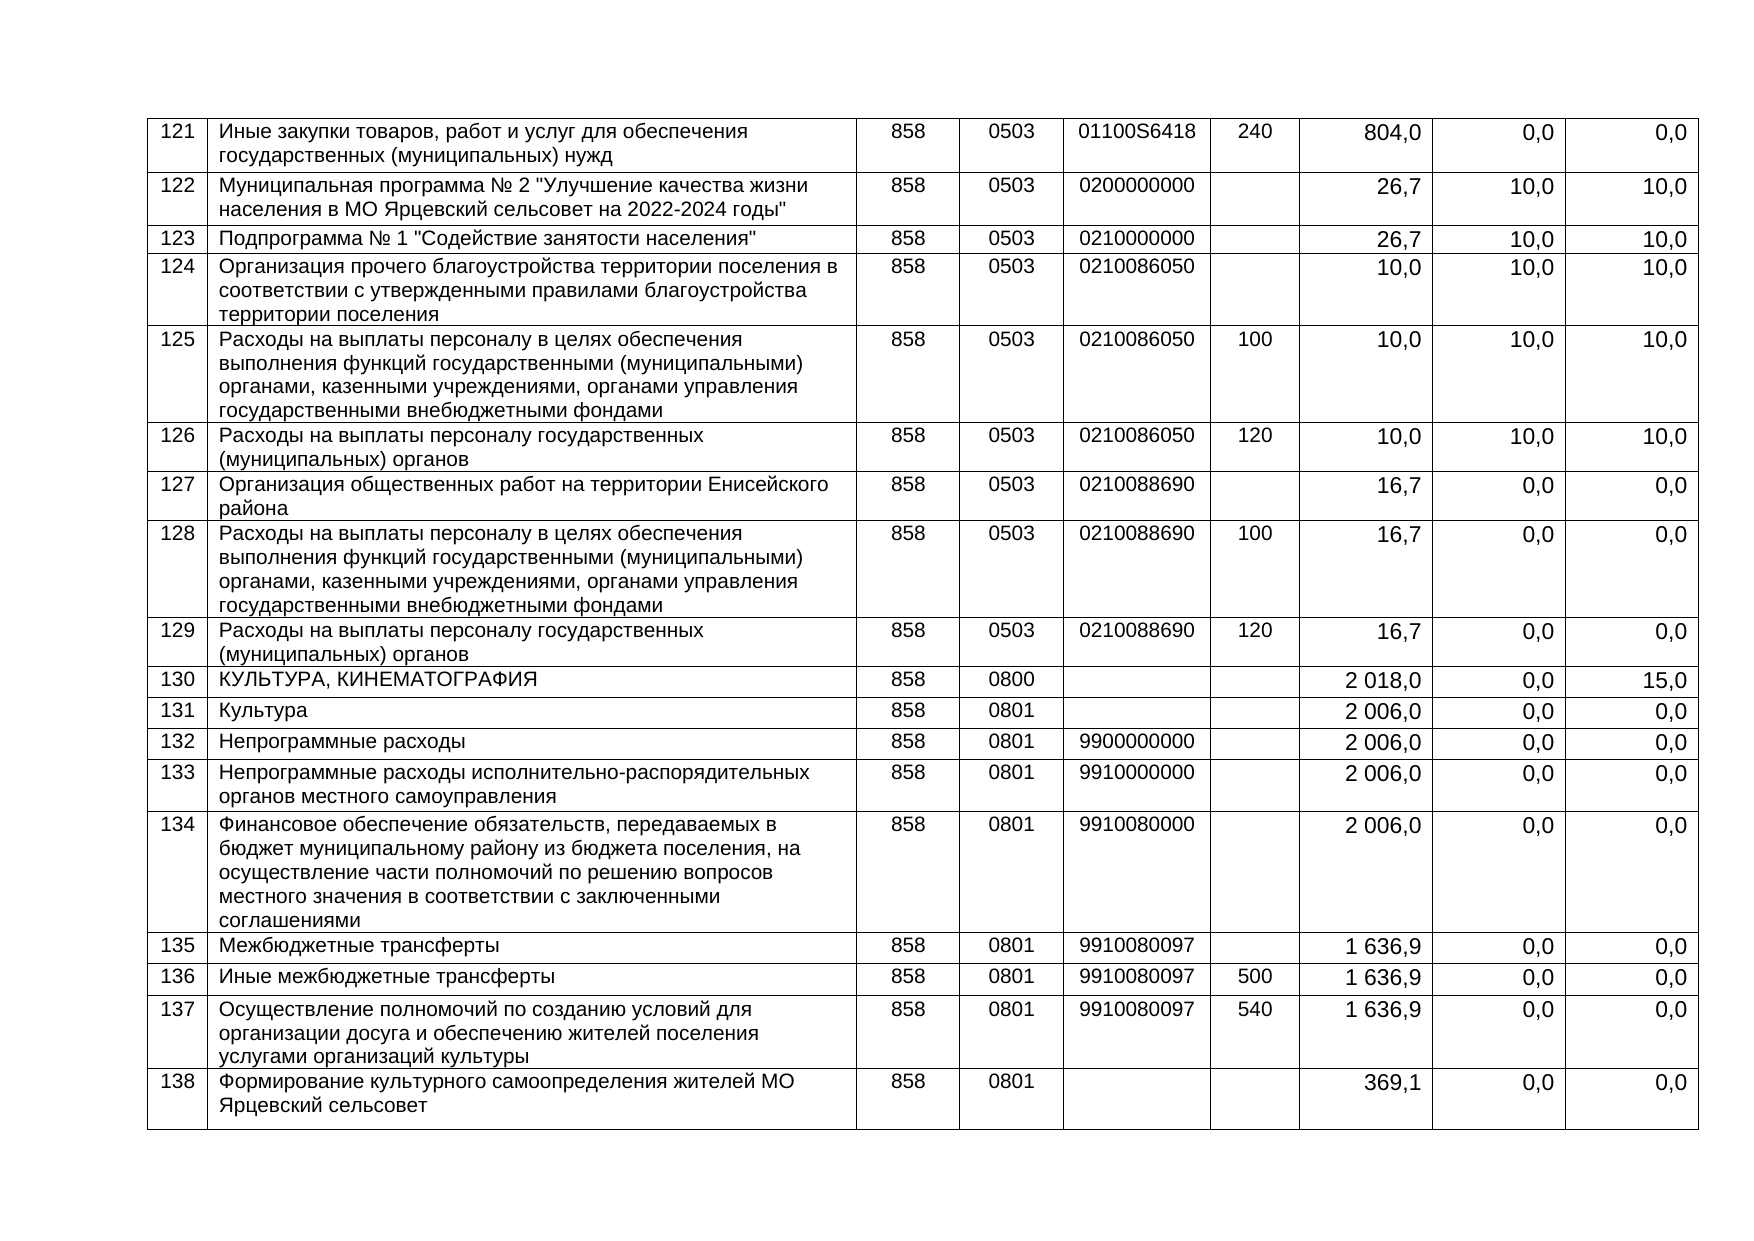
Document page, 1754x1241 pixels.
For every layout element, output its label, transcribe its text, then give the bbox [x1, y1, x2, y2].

table_cell 129 [148, 618, 207, 666]
table_cell 100 [1211, 326, 1299, 422]
table_cell 134 [148, 812, 207, 932]
table_cell Межбюджетные трансферты [208, 933, 856, 963]
table_cell 858 [857, 933, 959, 963]
table_cell 540 [1211, 996, 1299, 1068]
table_cell 0,0 [1433, 760, 1565, 811]
table_cell 1 636,9 [1300, 933, 1432, 963]
table_cell 10,0 [1433, 173, 1565, 225]
table_cell [1211, 667, 1299, 697]
table_cell Муниципальная программа № 2 "Улучшение качества жизни населения в МО Ярцевский сельсовет на 2022-2024 годы" [208, 173, 856, 225]
table_cell 0503 [960, 521, 1063, 617]
table_cell 9910080097 [1064, 996, 1210, 1068]
table_cell [1064, 1069, 1210, 1129]
table_cell 858 [857, 618, 959, 666]
table_cell 10,0 [1433, 326, 1565, 422]
table_cell 26,7 [1300, 173, 1432, 225]
table_cell Расходы на выплаты персоналу государственных (муниципальных) органов [208, 618, 856, 666]
table_cell 16,7 [1300, 618, 1432, 666]
table_cell [1211, 760, 1299, 811]
table_cell 121 [148, 119, 207, 172]
table_cell 369,1 [1300, 1069, 1432, 1129]
table_cell 0210088690 [1064, 521, 1210, 617]
table_cell [1211, 254, 1299, 325]
table_cell 0,0 [1433, 1069, 1565, 1129]
table_cell 0,0 [1566, 521, 1698, 617]
table_cell 0210086050 [1064, 326, 1210, 422]
table_cell [1211, 812, 1299, 932]
table_cell Формирование культурного самоопределения жителей МО Ярцевский сельсовет [208, 1069, 856, 1129]
table_cell 0,0 [1433, 698, 1565, 728]
table_cell 0801 [960, 760, 1063, 811]
table_cell Непрограммные расходы [208, 729, 856, 758]
table_cell 0,0 [1433, 964, 1565, 995]
table_cell 9910000000 [1064, 760, 1210, 811]
table_cell 0210086050 [1064, 423, 1210, 471]
table_cell 0,0 [1566, 760, 1698, 811]
table_cell 127 [148, 472, 207, 520]
table_cell 500 [1211, 964, 1299, 995]
table_cell 0801 [960, 1069, 1063, 1129]
table_cell 0,0 [1566, 472, 1698, 520]
table_cell 858 [857, 1069, 959, 1129]
table_cell 0,0 [1566, 812, 1698, 932]
table_cell 2 006,0 [1300, 812, 1432, 932]
table_cell 15,0 [1566, 667, 1698, 697]
table_cell 100 [1211, 521, 1299, 617]
table_cell 0801 [960, 964, 1063, 995]
table_cell 2 006,0 [1300, 760, 1432, 811]
table_cell Подпрограмма № 1 "Содействие занятости населения" [208, 226, 856, 252]
table_cell 0,0 [1566, 933, 1698, 963]
table_cell [1211, 729, 1299, 758]
table_cell 858 [857, 812, 959, 932]
table_cell Организация прочего благоустройства территории поселения в соответствии с утвержденными правилами благоустройства территории поселения [208, 254, 856, 325]
table_cell 2 006,0 [1300, 729, 1432, 758]
table_cell 0801 [960, 812, 1063, 932]
table_cell 125 [148, 326, 207, 422]
table_cell [1211, 226, 1299, 252]
table_cell 0200000000 [1064, 173, 1210, 225]
table_cell 10,0 [1433, 226, 1565, 252]
table_cell Иные закупки товаров, работ и услуг для обеспечения государственных (муниципальных) нужд [208, 119, 856, 172]
table_cell [1211, 933, 1299, 963]
table_cell 9910080097 [1064, 933, 1210, 963]
table_cell 858 [857, 698, 959, 728]
table_cell 132 [148, 729, 207, 758]
table_cell 0800 [960, 667, 1063, 697]
table_cell 135 [148, 933, 207, 963]
table_cell 10,0 [1433, 423, 1565, 471]
table_cell 0210088690 [1064, 618, 1210, 666]
table_cell 858 [857, 173, 959, 225]
table_cell 0,0 [1433, 933, 1565, 963]
table_cell 10,0 [1566, 423, 1698, 471]
table_cell 0210000000 [1064, 226, 1210, 252]
table_cell Осуществление полномочий по созданию условий для организации досуга и обеспечению жителей поселения услугами организаций культуры [208, 996, 856, 1068]
table_cell 0503 [960, 173, 1063, 225]
table_cell 858 [857, 326, 959, 422]
table_cell 0503 [960, 326, 1063, 422]
table_cell 0,0 [1433, 618, 1565, 666]
table_cell 0503 [960, 472, 1063, 520]
table_cell Иные межбюджетные трансферты [208, 964, 856, 995]
table_cell 1 636,9 [1300, 964, 1432, 995]
table_cell 0,0 [1433, 667, 1565, 697]
table_cell 133 [148, 760, 207, 811]
table_cell 0210086050 [1064, 254, 1210, 325]
table_cell 10,0 [1300, 254, 1432, 325]
table_cell 137 [148, 996, 207, 1068]
table_cell 858 [857, 254, 959, 325]
table_cell 130 [148, 667, 207, 697]
table_cell [1211, 173, 1299, 225]
table_cell 9910080000 [1064, 812, 1210, 932]
table_cell 9910080097 [1064, 964, 1210, 995]
table_cell 138 [148, 1069, 207, 1129]
table_cell 0,0 [1566, 698, 1698, 728]
table_cell 120 [1211, 618, 1299, 666]
table_cell Непрограммные расходы исполнительно-распорядительных органов местного самоуправления [208, 760, 856, 811]
table_cell 0,0 [1433, 729, 1565, 758]
table_cell 0,0 [1433, 472, 1565, 520]
table_cell 240 [1211, 119, 1299, 172]
table_cell 0801 [960, 996, 1063, 1068]
table_cell 10,0 [1566, 226, 1698, 252]
table_cell 0,0 [1566, 996, 1698, 1068]
table_cell 858 [857, 996, 959, 1068]
table_cell 0503 [960, 618, 1063, 666]
table_cell Расходы на выплаты персоналу государственных (муниципальных) органов [208, 423, 856, 471]
table_cell 120 [1211, 423, 1299, 471]
table_cell 0,0 [1566, 618, 1698, 666]
table_cell 126 [148, 423, 207, 471]
table_cell 124 [148, 254, 207, 325]
table_cell 0503 [960, 119, 1063, 172]
table_cell Расходы на выплаты персоналу в целях обеспечения выполнения функций государственными (муниципальными) органами, казенными учреждениями, органами управления государственными внебюджетными фондами [208, 521, 856, 617]
table_cell [1211, 698, 1299, 728]
table_cell 10,0 [1300, 326, 1432, 422]
table_cell 858 [857, 964, 959, 995]
table_cell 0,0 [1566, 729, 1698, 758]
table_cell 16,7 [1300, 521, 1432, 617]
table_cell 858 [857, 667, 959, 697]
table_cell 10,0 [1300, 423, 1432, 471]
table_cell КУЛЬТУРА, КИНЕМАТОГРАФИЯ [208, 667, 856, 697]
table_cell 804,0 [1300, 119, 1432, 172]
table_cell 128 [148, 521, 207, 617]
table_cell Расходы на выплаты персоналу в целях обеспечения выполнения функций государственными (муниципальными) органами, казенными учреждениями, органами управления государственными внебюджетными фондами [208, 326, 856, 422]
table_cell 26,7 [1300, 226, 1432, 252]
table_cell 10,0 [1433, 254, 1565, 325]
table_cell 1 636,9 [1300, 996, 1432, 1068]
table_cell [1211, 472, 1299, 520]
table_cell 858 [857, 729, 959, 758]
table_cell Финансовое обеспечение обязательств, передаваемых в бюджет муниципальному району из бюджета поселения, на осуществление части полномочий по решению вопросов местного значения в соответствии с заключенными соглашениями [208, 812, 856, 932]
table_cell 16,7 [1300, 472, 1432, 520]
table_cell 131 [148, 698, 207, 728]
table_cell 0,0 [1566, 119, 1698, 172]
table_cell 10,0 [1566, 173, 1698, 225]
table_cell 0,0 [1433, 521, 1565, 617]
table_cell 0801 [960, 933, 1063, 963]
table_cell 0801 [960, 729, 1063, 758]
table_cell 0503 [960, 423, 1063, 471]
table_cell 0210088690 [1064, 472, 1210, 520]
table_cell 10,0 [1566, 254, 1698, 325]
table_cell [1064, 667, 1210, 697]
table_cell 0,0 [1433, 996, 1565, 1068]
table_cell 0,0 [1566, 964, 1698, 995]
table_cell 858 [857, 472, 959, 520]
table_cell 2 006,0 [1300, 698, 1432, 728]
table_cell Культура [208, 698, 856, 728]
table_cell [1064, 698, 1210, 728]
table_cell 858 [857, 423, 959, 471]
table_cell 9900000000 [1064, 729, 1210, 758]
table_cell 0801 [960, 698, 1063, 728]
table_cell 0,0 [1433, 812, 1565, 932]
table_cell 858 [857, 119, 959, 172]
table_cell 0503 [960, 226, 1063, 252]
table_cell 01100S6418 [1064, 119, 1210, 172]
table_cell 858 [857, 226, 959, 252]
table_cell 858 [857, 521, 959, 617]
table_cell 0,0 [1433, 119, 1565, 172]
table_cell 0,0 [1566, 1069, 1698, 1129]
table_cell 123 [148, 226, 207, 252]
table_cell 0503 [960, 254, 1063, 325]
table_cell 2 018,0 [1300, 667, 1432, 697]
table_cell [1211, 1069, 1299, 1129]
table_cell 858 [857, 760, 959, 811]
table_cell 10,0 [1566, 326, 1698, 422]
table_cell 122 [148, 173, 207, 225]
table_cell Организация общественных работ на территории Енисейского района [208, 472, 856, 520]
table_cell 136 [148, 964, 207, 995]
